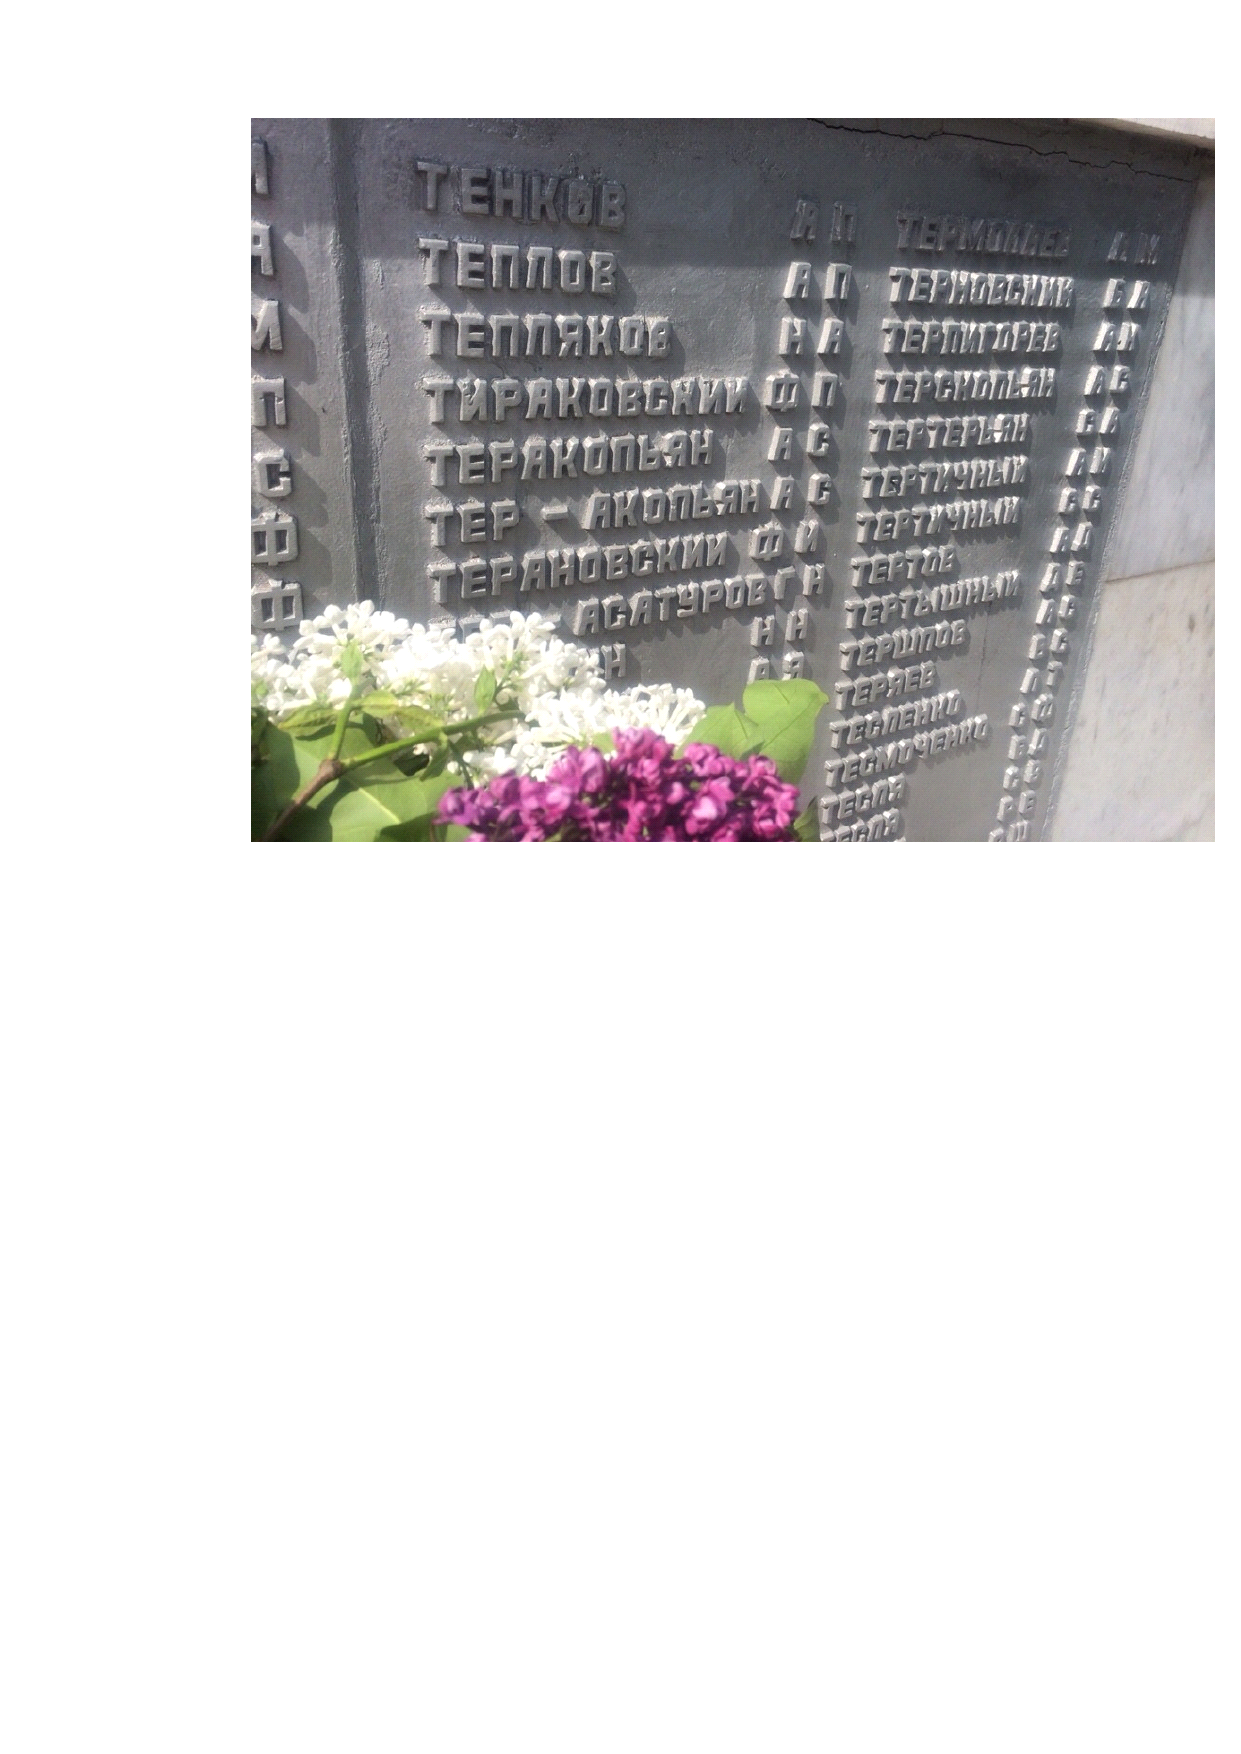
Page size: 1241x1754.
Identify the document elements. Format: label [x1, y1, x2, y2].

picture [251, 118, 1215, 842]
